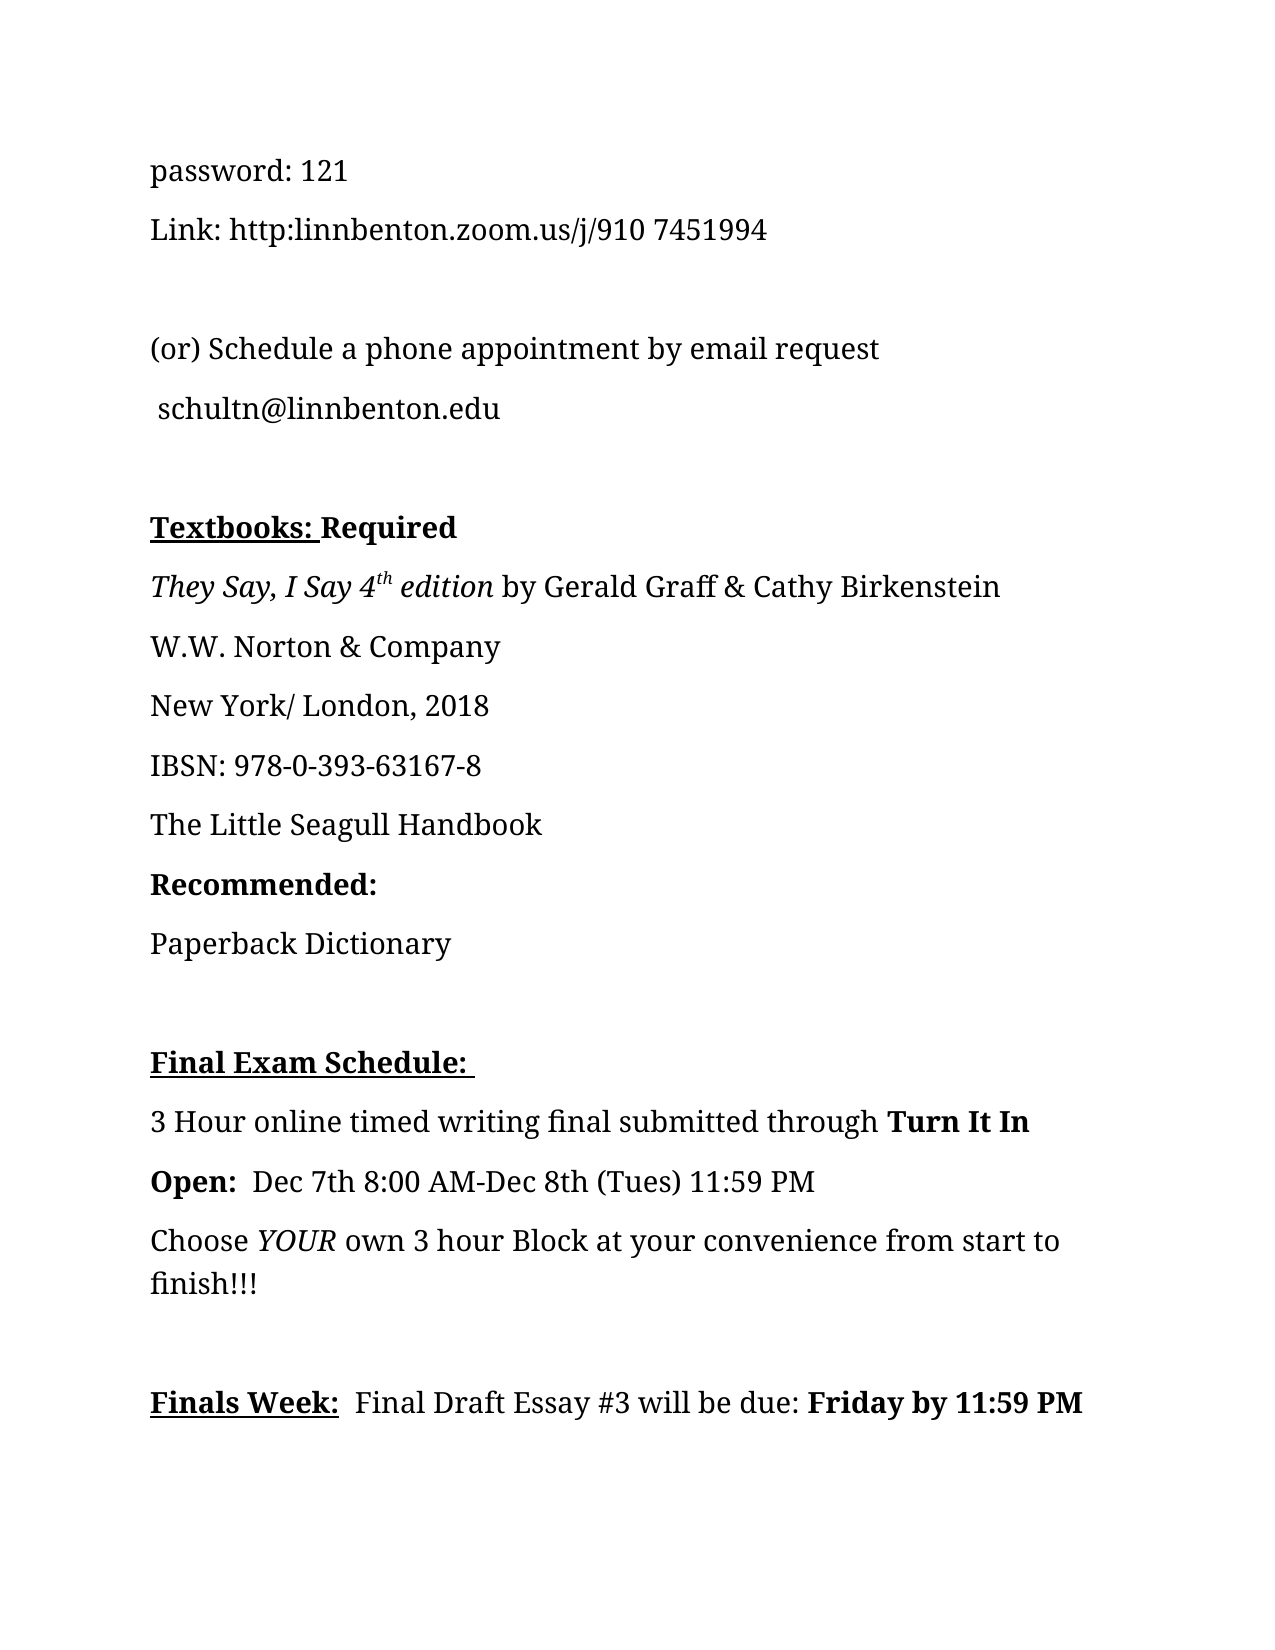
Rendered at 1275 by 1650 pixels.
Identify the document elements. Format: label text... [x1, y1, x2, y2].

text password: 121 [150, 150, 1125, 190]
text (or) Schedule a phone appointment by email request [150, 328, 1125, 368]
text Recommended: [150, 864, 1125, 903]
text Paperback Dictionary [150, 923, 1125, 963]
text Textbooks: Required [150, 507, 1125, 547]
text They Say, I Say 4th edition by Gerald Graff & Cathy Birkenstein [150, 566, 1125, 606]
text Finals Week: Final Draft Essay #3 will be due: Friday by 11:59 PM [150, 1382, 1125, 1422]
text IBSN: 978-0-393-63167-8 [150, 745, 1125, 784]
text Open: Dec 7th 8:00 AM-Dec 8th (Tues) 11:59 PM [150, 1161, 1125, 1201]
text New York/ London, 2018 [150, 685, 1125, 725]
text Link: http:linnbenton.zoom.us/j/910 7451994 [150, 209, 1125, 249]
text The Little Seagull Handbook [150, 804, 1125, 844]
text Choose YOUR own 3 hour Block at your convenience from start to finish!!! [150, 1221, 1125, 1303]
text schultn@linnbenton.edu [150, 388, 1125, 428]
text W.W. Norton & Company [150, 626, 1125, 666]
text Final Exam Schedule: [150, 1042, 1125, 1082]
text 3 Hour online timed writing final submitted through Turn It In [150, 1102, 1125, 1141]
